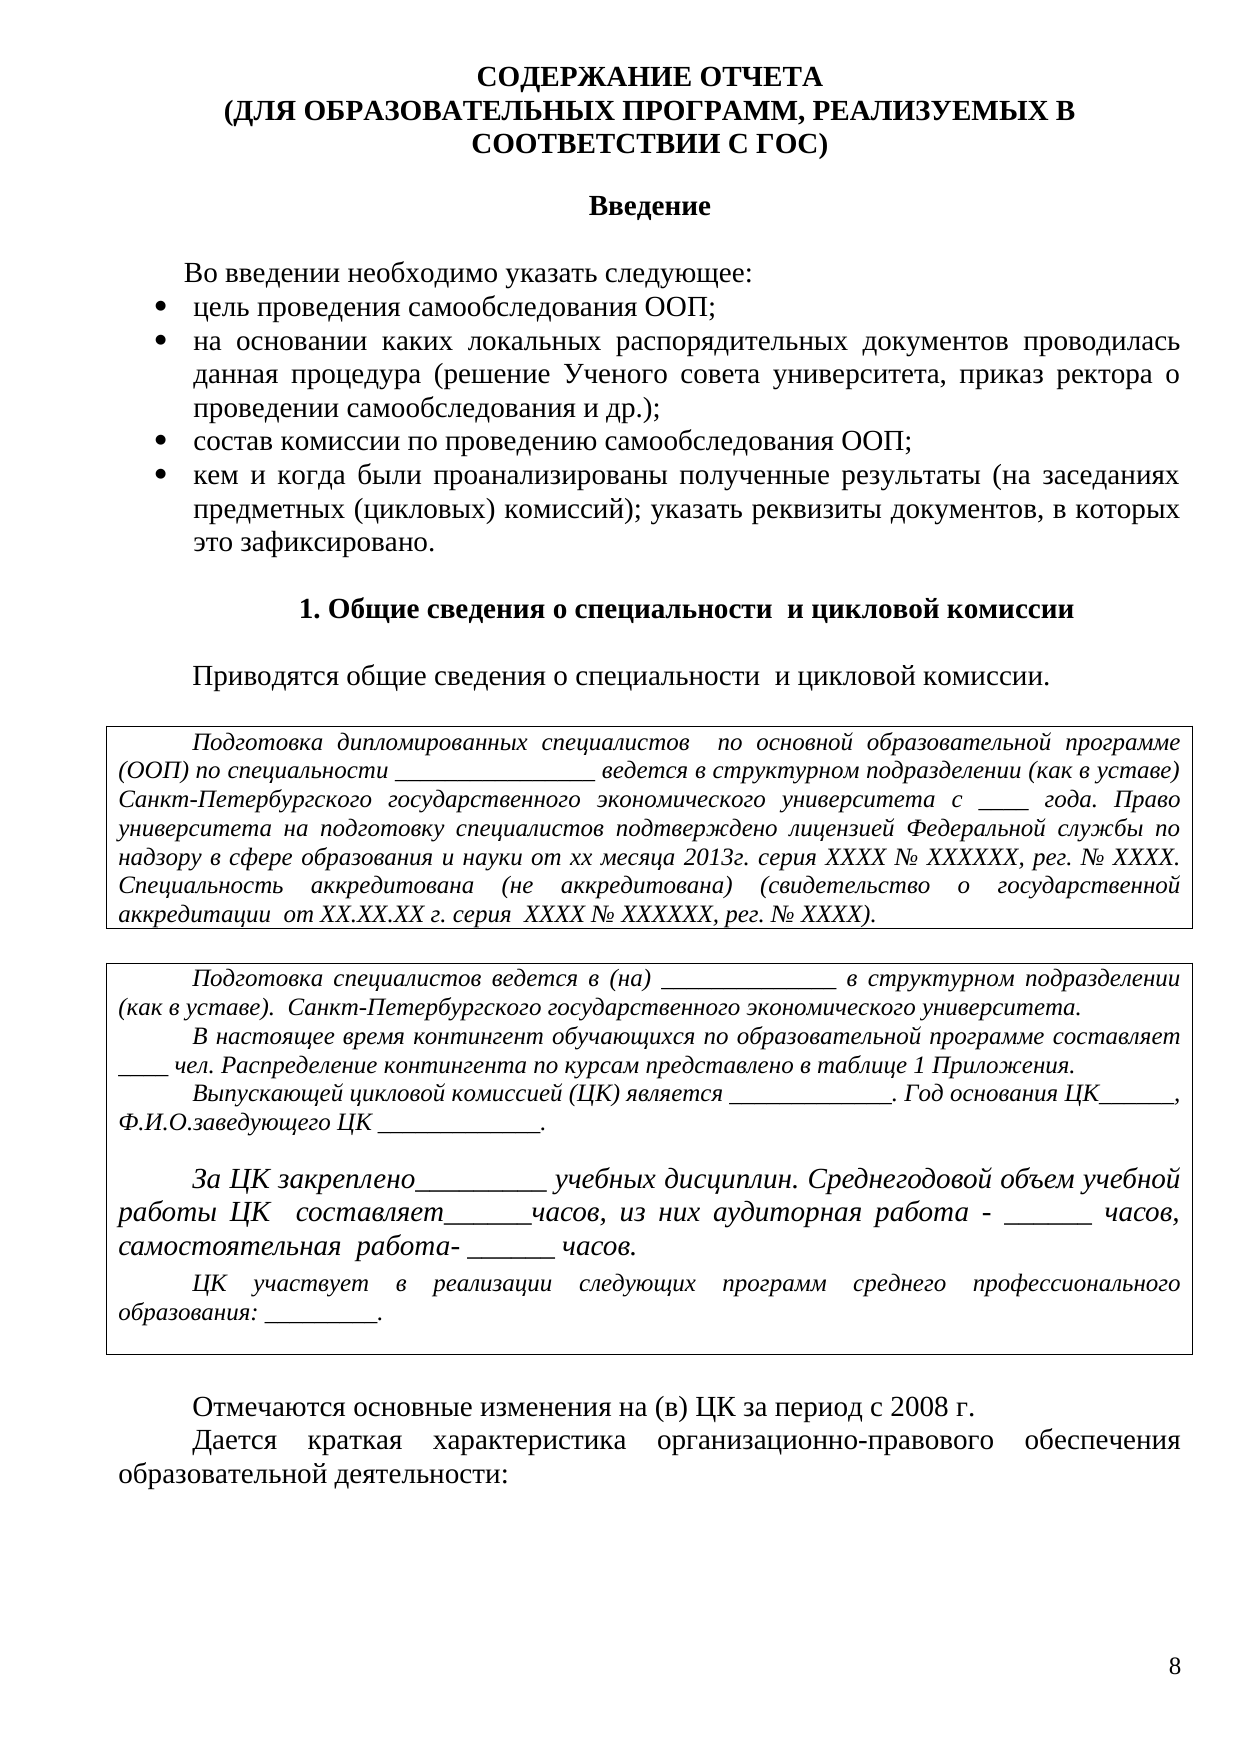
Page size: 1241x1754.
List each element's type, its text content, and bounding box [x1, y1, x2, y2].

text Отмечаются основные изменения на (в) ЦК за период с 2008 г. [118, 1389, 1181, 1422]
list кем и когда были проанализированы полученные результаты (на заседаниях предметных (цикловых) комиссий); указать реквизиты документов, в которых это зафиксировано. [156, 457, 1181, 558]
text 1. Общие сведения о специальности и цикловой комиссии [192, 591, 1181, 625]
table_header Подготовка дипломированных специалистов по основной образовательной программе (ООП) по специальности ________________ ведется в структурном подразделении (как в уставе) Санкт-Петербургского государственного экономического университета с ____ года. Право университета на подготовку специалистов подтверждено лицензией Федеральной службы по надзору в сфере образования и науки от хх месяца 2013г. серия ХХХХ № ХХХХХХ, рег. № ХХХХ. Специальность аккредитована (не аккредитована) (свидетельство о государственной аккредитации от ХХ.ХХ.ХХ г. серия ХХХХ № ХХХХХХ, рег. № ХХХХ). [107, 727, 1192, 928]
text Введение [118, 188, 1181, 222]
text Дается краткая характеристика организационно-правового обеспечения образовательной деятельности: [118, 1422, 1181, 1489]
text Приводятся общие сведения о специальности и цикловой комиссии. [118, 658, 1181, 692]
table_header Подготовка специалистов ведется в (на) ______________ в структурном подразделении (как в уставе). Санкт-Петербургского государственного экономического университета. В настоящее время контингент обучающихся по образовательной программе составляет ____ чел. Распределение контингента по курсам представлено в таблице 1 Приложения. Выпускающей цикловой комиссией (ЦК) является _____________. Год основания ЦК______, Ф.И.О.заведующего ЦК _____________. За ЦК закреплено_________ учебных дисциплин. Среднегодовой объем учебной работы ЦК составляет______часов, из них аудиторная работа - ______ часов, самостоятельная работа- ______ часов. ЦК участвует в реализации следующих программ среднего профессионального образования: _________. [107, 964, 1192, 1354]
text Во введении необходимо указать следующее: [118, 256, 1181, 289]
list цель проведения самообследования ООП; [156, 289, 1181, 323]
text (для образовательных программ, реализуемых в соответствии с ГОС) [118, 93, 1181, 160]
list состав комиссии по проведению самообследования ООП; [156, 423, 1181, 457]
text Содержание отчета [118, 59, 1181, 93]
list на основании каких локальных распорядительных документов проводилась данная процедура (решение Ученого совета университета, приказ ректора о проведении самообследования и др.); [156, 323, 1181, 423]
